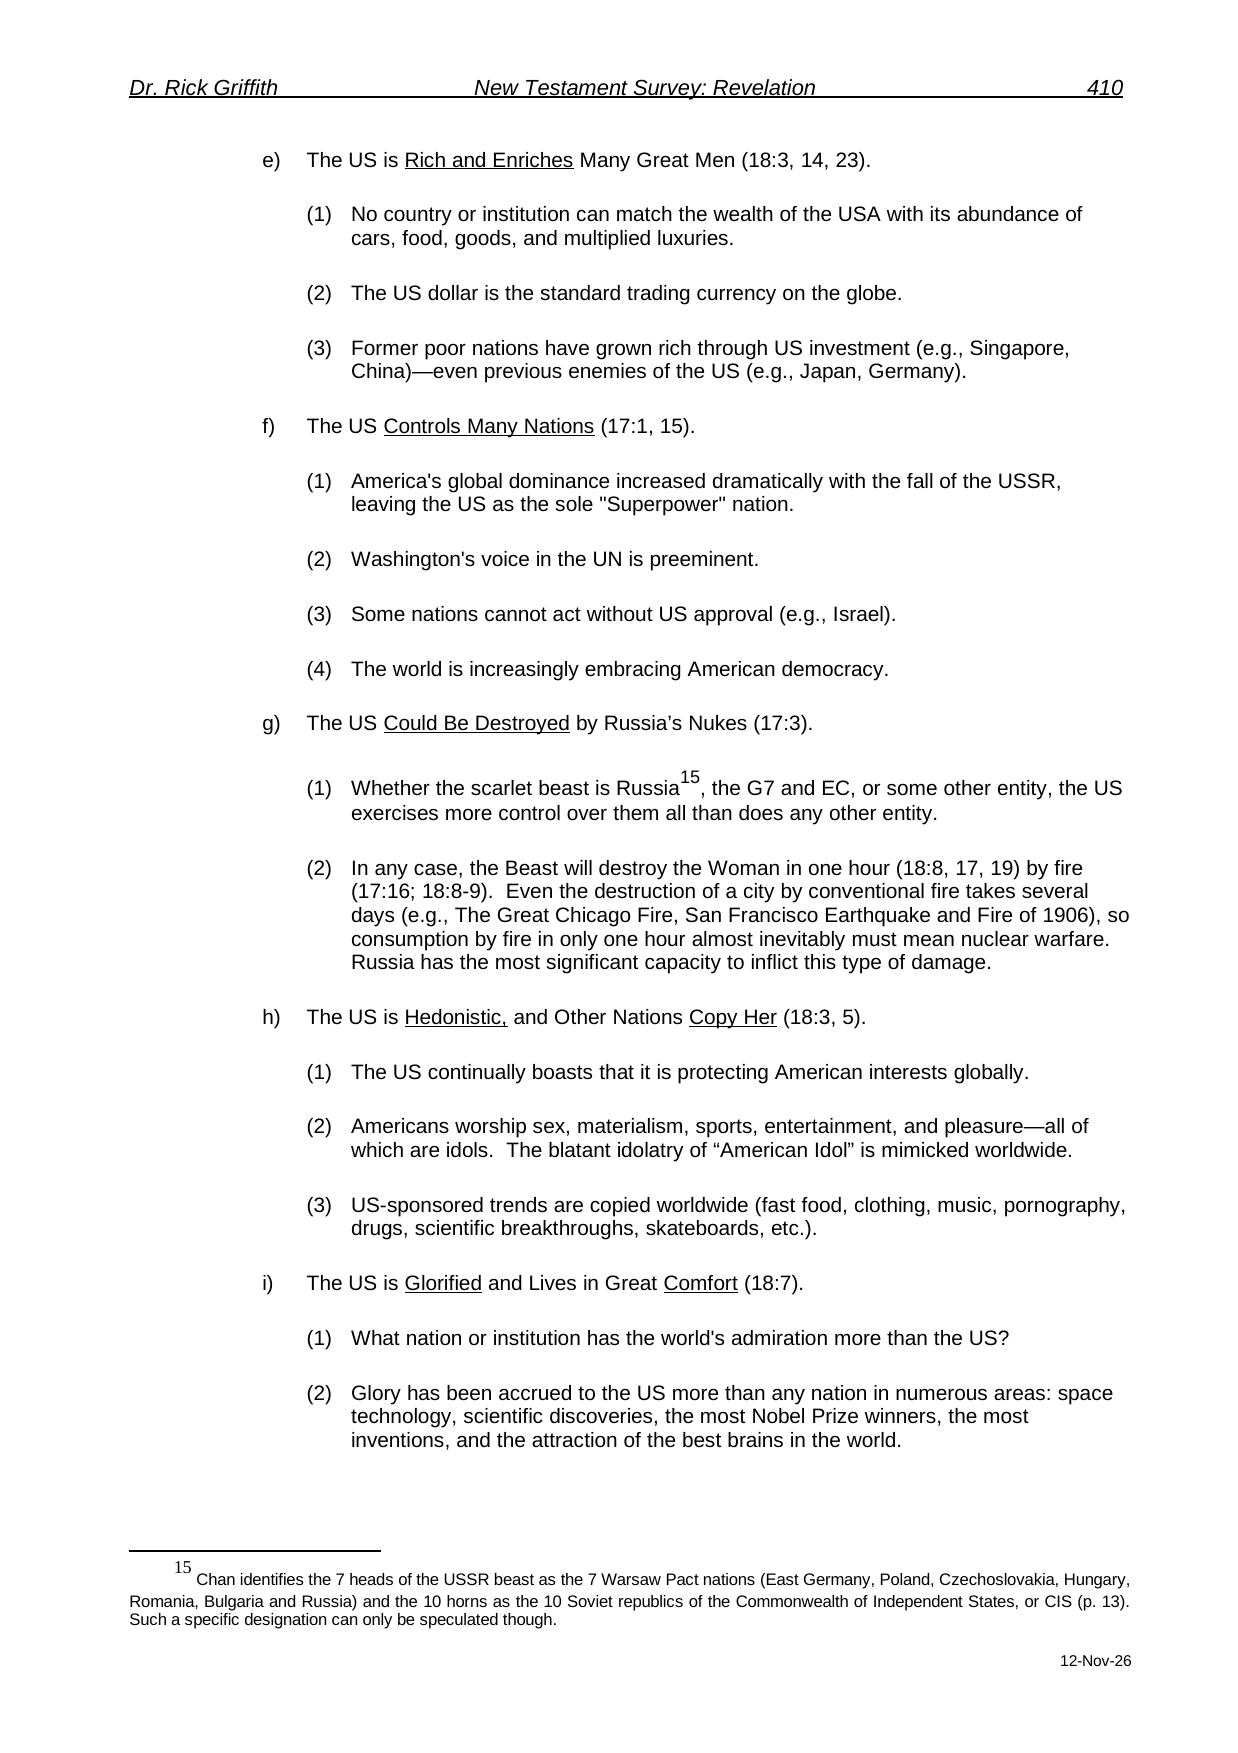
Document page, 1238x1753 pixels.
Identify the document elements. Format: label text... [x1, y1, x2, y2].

list America's global dominance increased dramatically with the fall of the USSR, leaving the US as the sole "Superpower" nation. [306, 469, 1131, 516]
list Glory has been accrued to the US more than any nation in numerous areas: space technology, scientific discoveries, the most Nobel Prize winners, the most inventions, and the attraction of the best brains in the world. [306, 1381, 1131, 1452]
list No country or institution can match the wealth of the USA with its abundance of cars, food, goods, and multiplied luxuries. [306, 203, 1131, 250]
list US-sponsored trends are copied worldwide (fast food, clothing, music, pornography, drugs, scientific breakthroughs, skateboards, etc.). [306, 1193, 1131, 1240]
list The US continually boasts that it is protecting American interests globally. [306, 1060, 1131, 1084]
list Whether the scarlet beast is Russia, the G7 and EC, or some other entity, the US exercises more control over them all than does any other entity. [306, 767, 1131, 825]
list The US Could Be Destroyed by Russia’s Nukes (17:3). [262, 712, 1131, 735]
list What nation or institution has the world's admiration more than the US? [306, 1326, 1131, 1350]
list Americans worship sex, materialism, sports, entertainment, and pleasure—all of which are idols. The blatant idolatry of “American Idol” is mimicked worldwide. [306, 1115, 1131, 1162]
list The US is Glorified and Lives in Great Comfort (18:7). [262, 1272, 1131, 1295]
list Some nations cannot act without US approval (e.g., Israel). [306, 602, 1131, 626]
list The US Controls Many Nations (17:1, 15). [262, 414, 1131, 438]
list The US dollar is the standard trading currency on the globe. [306, 281, 1131, 305]
list Former poor nations have grown rich through US investment (e.g., Singapore, China)—even previous enemies of the US (e.g., Japan, Germany). [306, 336, 1131, 383]
list In any case, the Beast will destroy the Woman in one hour (18:8, 17, 19) by fire (17:16; 18:8-9). Even the destruction of a city by conventional fire takes several days (e.g., The Great Chicago Fire, San Francisco Earthquake and Fire of 1906), so consumption by fire in only one hour almost inevitably must mean nuclear warfare. Russia has the most significant capacity to inflict this type of damage. [306, 856, 1131, 974]
list The US is Hedonistic, and Other Nations Copy Her (18:3, 5). [262, 1005, 1131, 1029]
list Washington's voice in the UN is preeminent. [306, 547, 1131, 571]
list The US is Rich and Enriches Many Great Men (18:3, 14, 23). [262, 148, 1131, 172]
list The world is increasingly embracing American democracy. [306, 657, 1131, 681]
